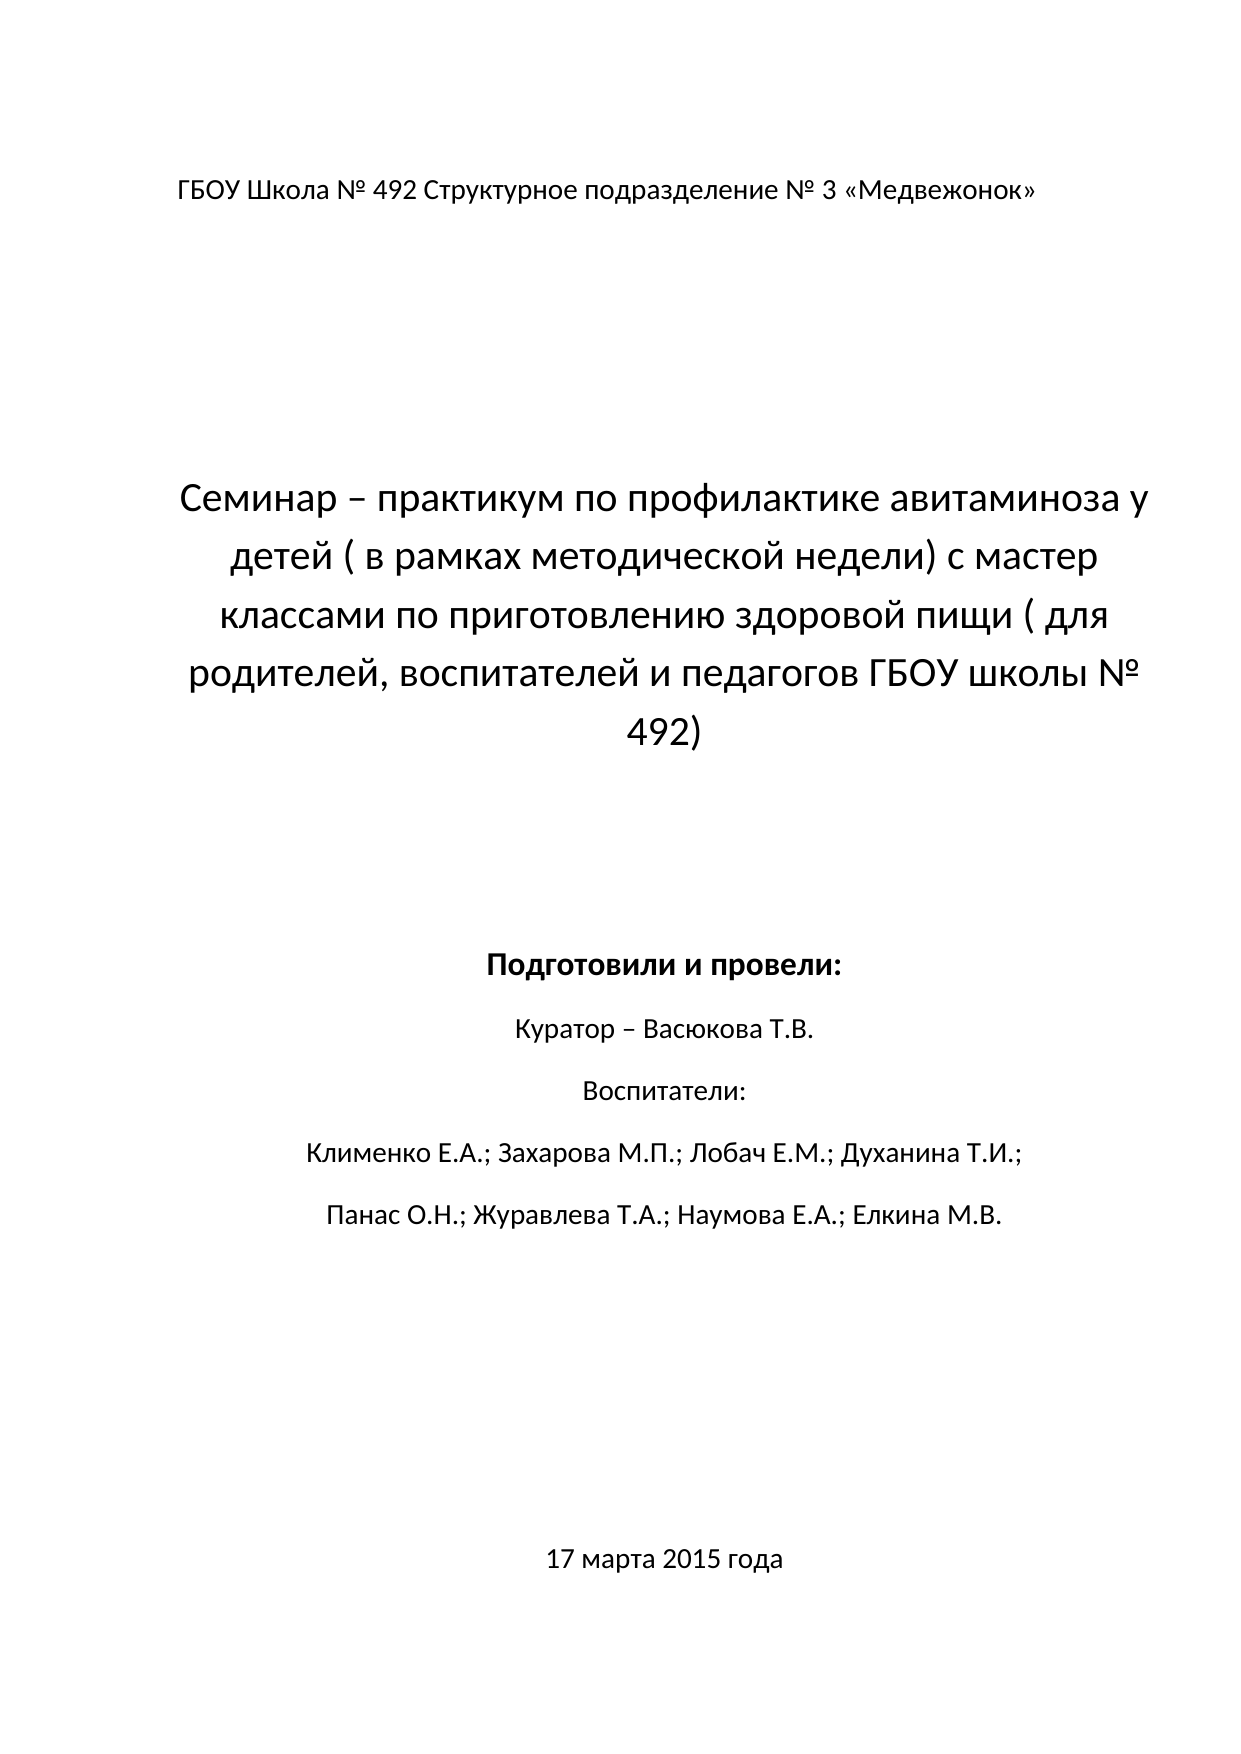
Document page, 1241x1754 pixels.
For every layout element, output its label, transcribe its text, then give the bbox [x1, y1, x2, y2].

text Семинар – практикум по профилактике авитаминоза у детей ( в рамках методической недели) с мастер классами по приготовлению здоровой пищи ( для родителей, воспитателей и педагогов ГБОУ школы № 492) [177, 471, 1152, 755]
text Куратор – Васюкова Т.В. [177, 1010, 1152, 1046]
text 17 марта 2015 года [177, 1540, 1152, 1576]
text Клименко Е.А.; Захарова М.П.; Лобач Е.М.; Духанина Т.И.; [177, 1134, 1152, 1169]
text ГБОУ Школа № 492 Структурное подразделение № 3 «Медвежонок» [177, 171, 1152, 207]
text Воспитатели: [177, 1072, 1152, 1108]
text Панас О.Н.; Журавлева Т.А.; Наумова Е.А.; Елкина М.В. [177, 1196, 1152, 1231]
text Подготовили и провели: [177, 943, 1152, 983]
